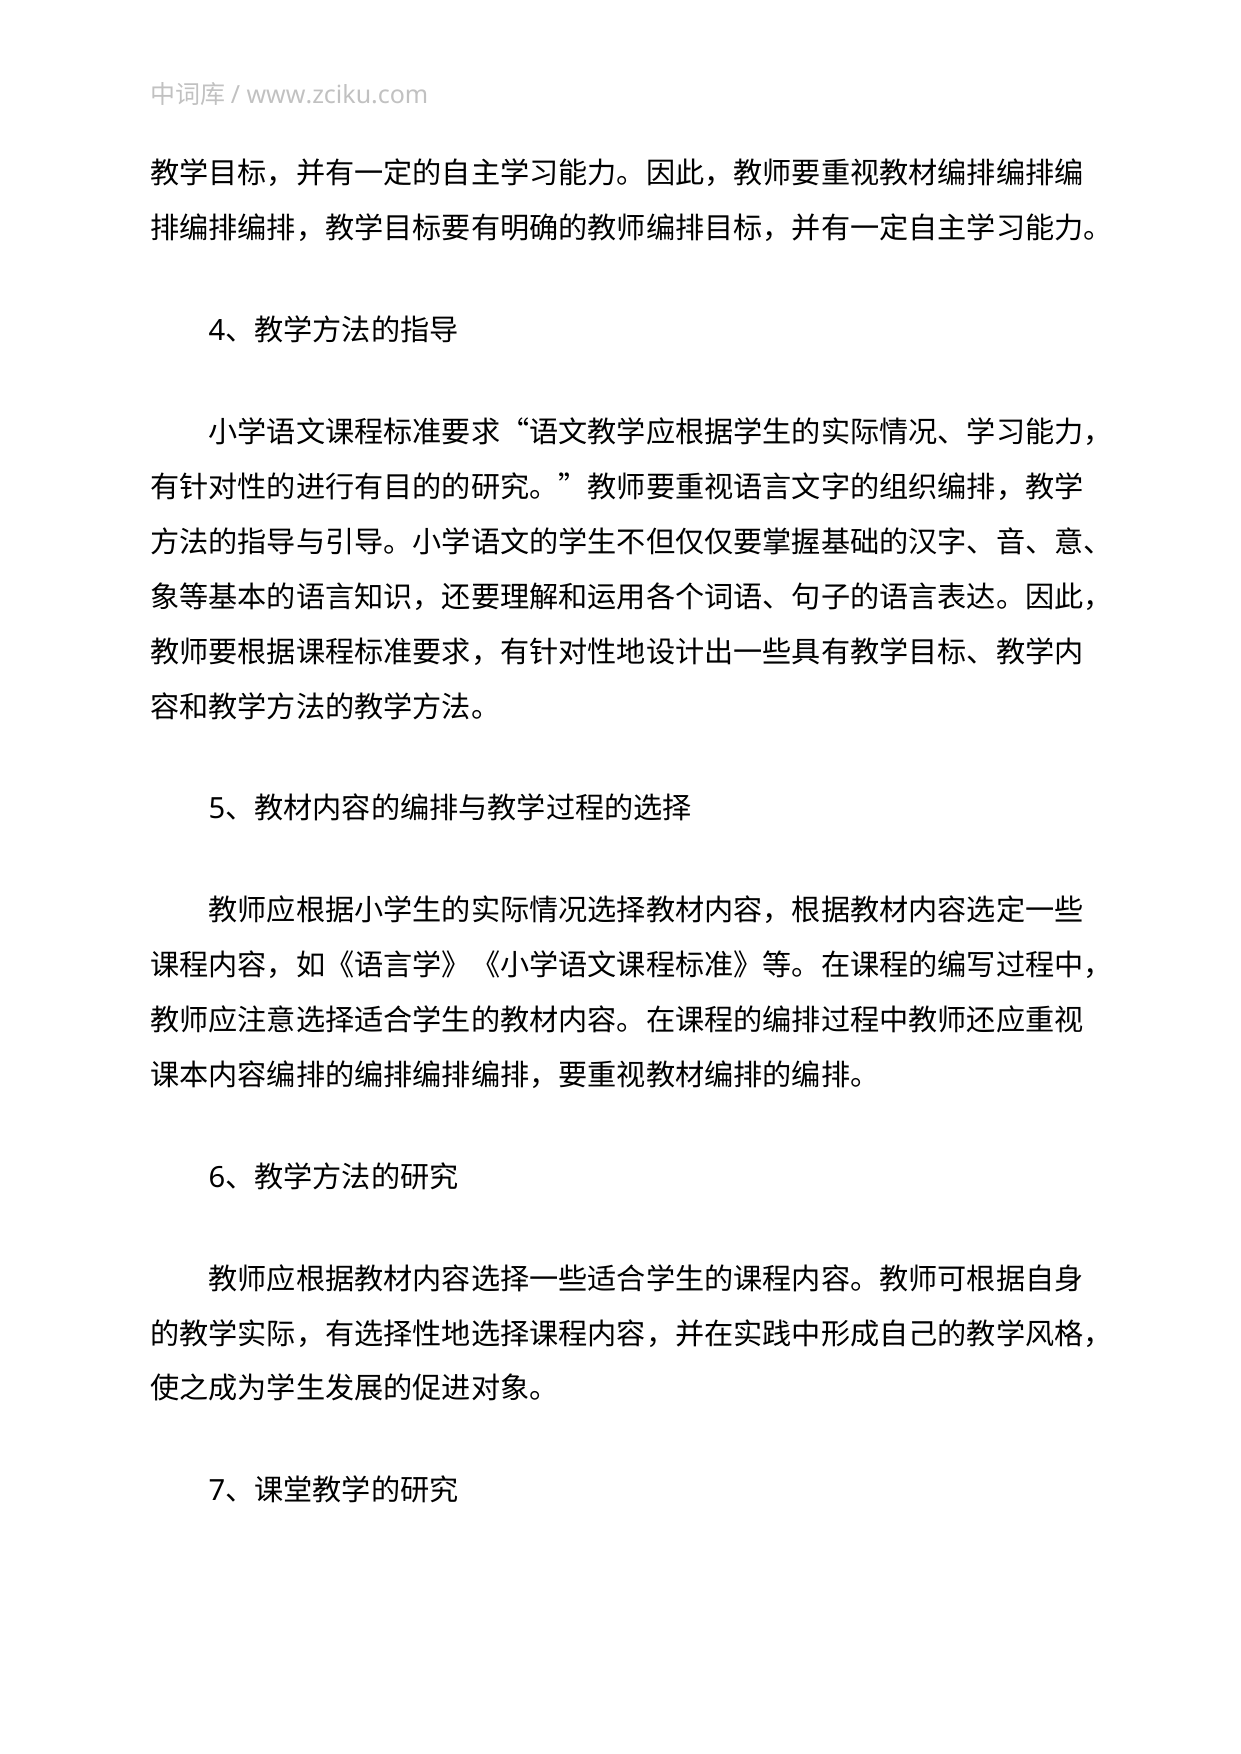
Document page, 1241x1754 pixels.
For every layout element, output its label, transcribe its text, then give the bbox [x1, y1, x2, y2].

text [150, 150, 1090, 247]
text 教师应根据小学生的实际情况选择教材内容，根据教材内容选定一些课程内容，如《语言学》《小学语文课程标准》等。在课程的编写过程中，教师应注意选择适合学生的教材内容。在课程的编排过程中教师还应重视课本内容编排的编排编排编排，要重视教材编排的编排。 [150, 887, 1090, 1094]
text 6、教学方法的研究 [150, 1153, 1090, 1196]
text 5、教材内容的编排与教学过程的选择 [150, 785, 1090, 827]
text 4、教学方法的指导 [150, 307, 1090, 349]
text 小学语文课程标准要求“语文教学应根据学生的实际情况、学习能力，有针对性的进行有目的的研究。”教师要重视语言文字的组织编排，教学方法的指导与引导。小学语文的学生不但仅仅要掌握基础的汉字、音、意、象等基本的语言知识，还要理解和运用各个词语、句子的语言表达。因此，教师要根据课程标准要求，有针对性地设计出一些具有教学目标、教学内容和教学方法的教学方法。 [150, 409, 1090, 725]
text 教师应根据教材内容选择一些适合学生的课程内容。教师可根据自身的教学实际，有选择性地选择课程内容，并在实践中形成自己的教学风格，使之成为学生发展的促进对象。 [150, 1255, 1090, 1407]
text 7、课堂教学的研究 [150, 1467, 1090, 1509]
